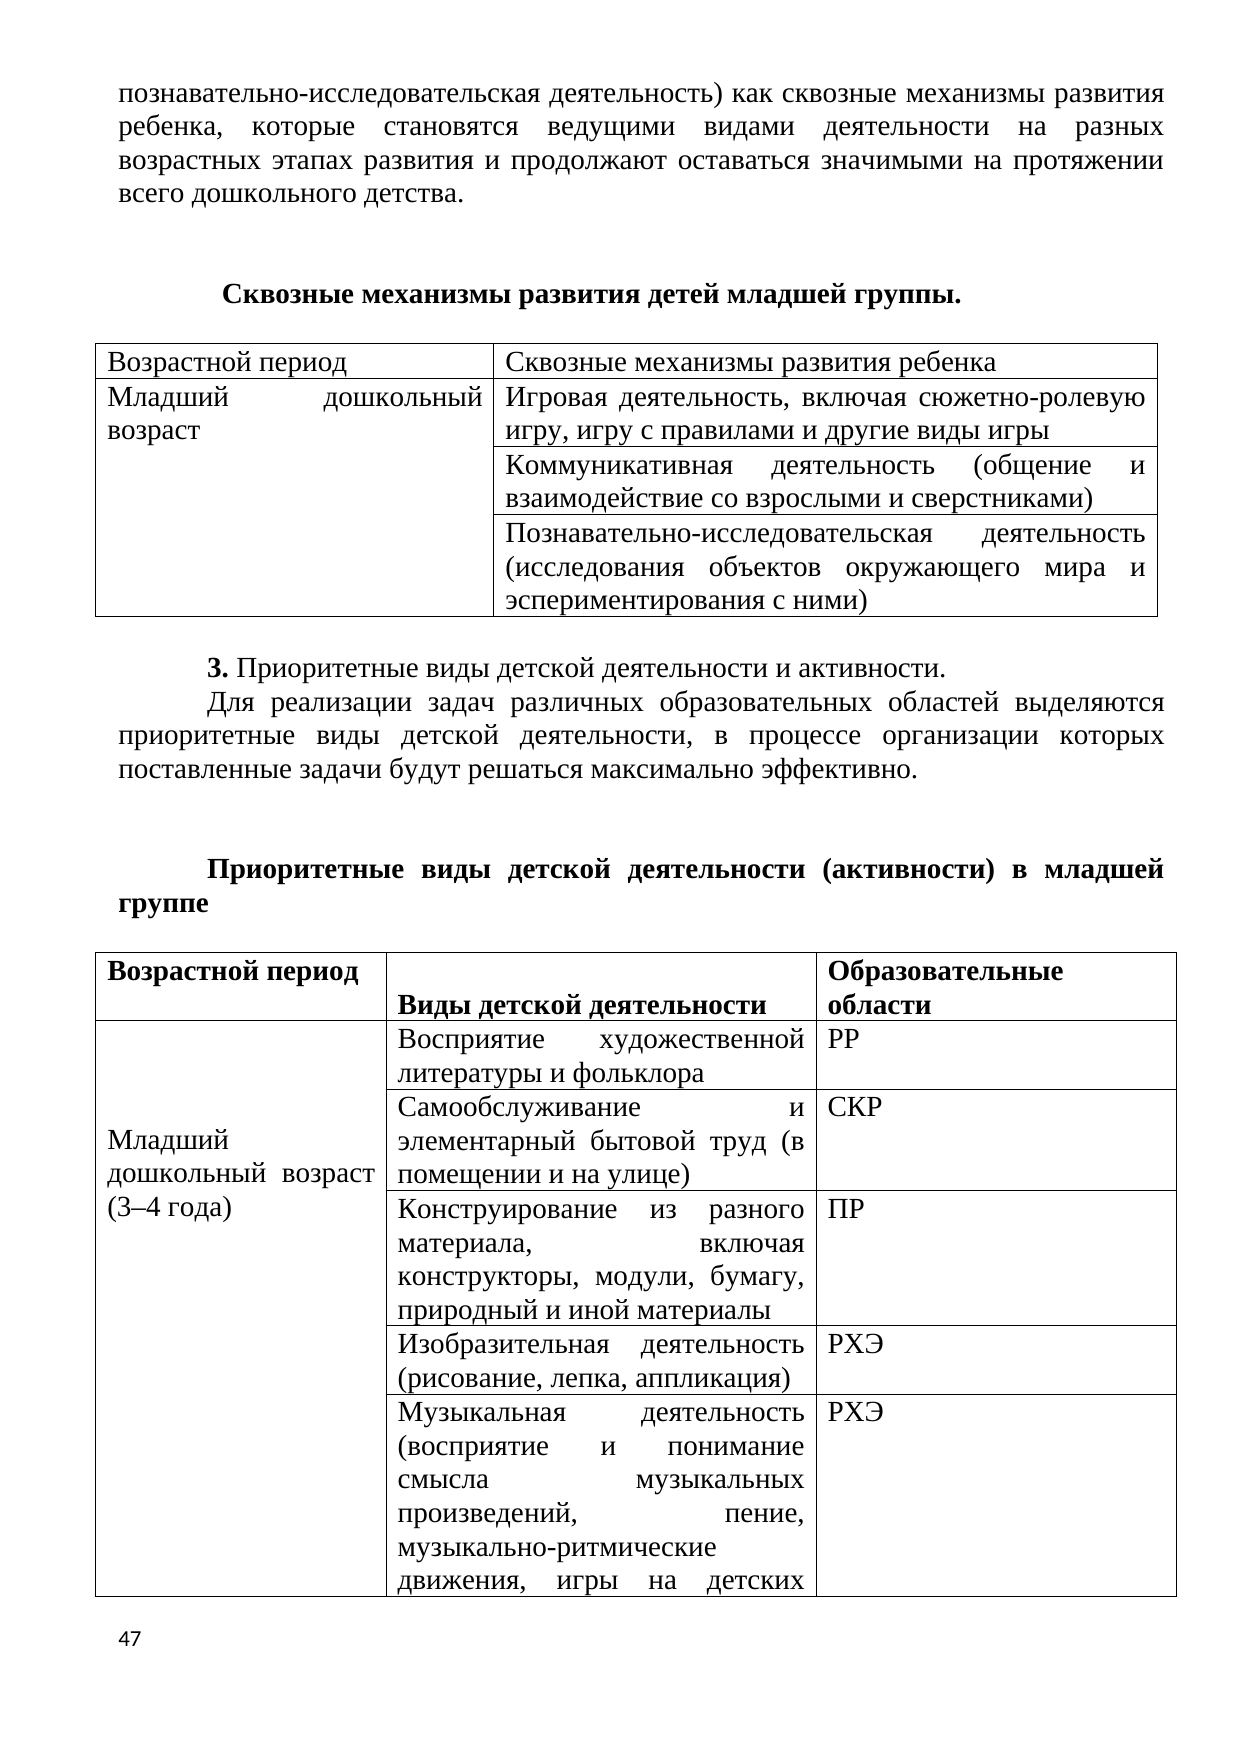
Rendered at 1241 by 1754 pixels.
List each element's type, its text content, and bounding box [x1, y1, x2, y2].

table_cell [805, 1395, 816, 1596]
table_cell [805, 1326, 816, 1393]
text Приоритетные виды детской деятельности (активности) в младшей группе [118, 852, 1165, 919]
text 3. Приоритетные виды детской деятельности и активности. [118, 650, 1165, 684]
table_header Виды детской деятельности [387, 953, 816, 1020]
table_header Возрастной период [96, 953, 386, 1020]
table_cell ПР [817, 1191, 1176, 1325]
table_header Возрастной период [96, 344, 493, 378]
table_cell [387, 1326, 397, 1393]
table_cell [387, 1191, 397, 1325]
table_cell Игровая деятельность, включая сюжетно-ролевую игру, игру с правилами и другие виды игры [494, 379, 1157, 446]
table_cell РР [817, 1021, 1176, 1088]
table_cell СКР [817, 1090, 1176, 1190]
table_cell Младший дошкольный возраст [96, 379, 493, 616]
table_cell Младший дошкольный возраст (3–4 года) [96, 1021, 386, 1596]
table_cell Познавательно-исследовательская деятельность (исследования объектов окружающего мира и эспериментирования с ними) [494, 515, 1157, 616]
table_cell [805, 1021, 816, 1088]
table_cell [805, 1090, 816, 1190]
text Сквозные механизмы развития детей младшей группы. [118, 276, 1165, 310]
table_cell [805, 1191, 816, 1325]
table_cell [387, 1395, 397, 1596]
table_header Сквозные механизмы развития ребенка [494, 344, 1157, 378]
table_cell РХЭ [817, 1395, 1176, 1596]
table_cell Коммуникативная деятельность (общение и взаимодействие со взрослыми и сверстниками) [494, 447, 1157, 514]
text Для реализации задач различных образовательных областей выделяются приоритетные виды детской деятельности, в процессе организации которых поставленные задачи будут решаться максимально эффективно. [118, 684, 1165, 784]
table_header Образовательные области [817, 953, 1176, 1020]
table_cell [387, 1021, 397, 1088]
table_cell РХЭ [817, 1326, 1176, 1393]
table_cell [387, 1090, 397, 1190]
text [118, 75, 1165, 209]
